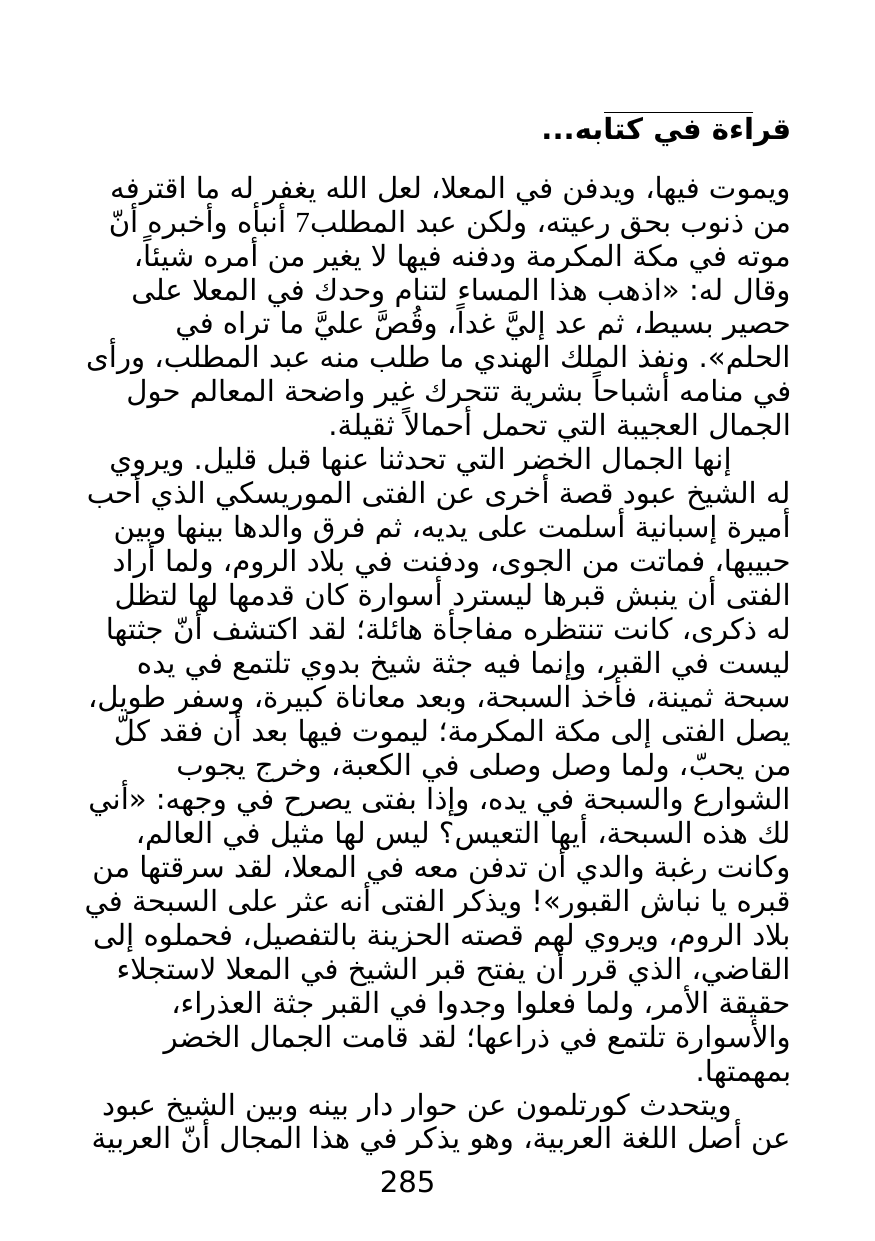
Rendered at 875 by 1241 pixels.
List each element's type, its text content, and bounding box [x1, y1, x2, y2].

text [83, 1088, 791, 1156]
text إنها الجمال الخضر التي تحدثنا عنها قبل قليل. ويروي له الشيخ عبود قصة أخرى عن الفتى الموريسكي الذي أحب أميرة إسبانية أسلمت على يديه، ثم فرق والدها بينها وبين حبيبها، فماتت من الجوى، ودفنت في بلاد الروم، ولما أراد الفتى أن ينبش قبرها ليسترد أسوارة كان قدمها لها لتظل له ذكری، كانت تنتظره مفاجأة هائلة؛ لقد اكتشف أنّ جثتها ليست في القبر، وإنما فيه جثة شيخ بدوي تلتمع في يده سبحة ثمينة، فأخذ السبحة، وبعد معاناة كبيرة، وسفر طويل، يصل الفتی إلى مكة المكرمة؛ ليموت فيها بعد أن فقد كلّ من يحبّ، ولما وصل وصلى في الكعبة، وخرج يجوب الشوارع والسبحة في يده، وإذا بفتى يصرح في وجهه: «أني لك هذه السبحة، أيها التعيس؟ ليس لها مثيل في العالم، وكانت رغبة والدي أن تدفن معه في المعلا، لقد سرقتها من قبره يا نباش القبور»! ويذكر الفتى أنه عثر على السبحة في بلاد الروم، ويروي لهم قصته الحزينة بالتفصيل، فحملوه إلى القاضي، الذي قرر أن يفتح قبر الشيخ في المعلا لاستجلاء حقيقة الأمر، ولما فعلوا وجدوا في القبر جثة العذراء، والأسوارة تلتمع في ذراعها؛ لقد قامت الجمال الخضر بمهمتها. [83, 443, 791, 1088]
text ويتحدث كورتلمون عن الشيخ عبود، مفتي المالكية، ويصفه (ص100) بأنه يحب رواية الحكايات، والقصص، أو الأشعار حباً جماً، ويروي عنه قصة الملك الهندي الذي جاء إلى الحج أيام عبد المطلب، برفقة أسرته وخدمه، وحمل معه ثروة ضخمة؛ كي يقيم إقامة دائمة في مكة المكرمة، ويموت فيها، ويدفن في المعلا، لعل الله يغفر له ما اقترفه من ذنوب بحق رعيته، ولكن عبد المطلب أنبأه وأخبره أنّ موته في مكة المكرمة ودفنه فيها لا يغير من أمره شيئاً، وقال له: «اذهب هذا المساء لتنام وحدك في المعلا على حصير بسيط، ثم عد إليَّ غداً، وقُصَّ عليَّ ما تراه في الحلم». ونفذ الملك الهندي ما طلب منه عبد المطلب، ورأى في منامه أشباحاً بشرية تتحرك غير واضحة المعالم حول الجمال العجيبة التي تحمل أحمالاً ثقيلة. [83, 171, 791, 443]
